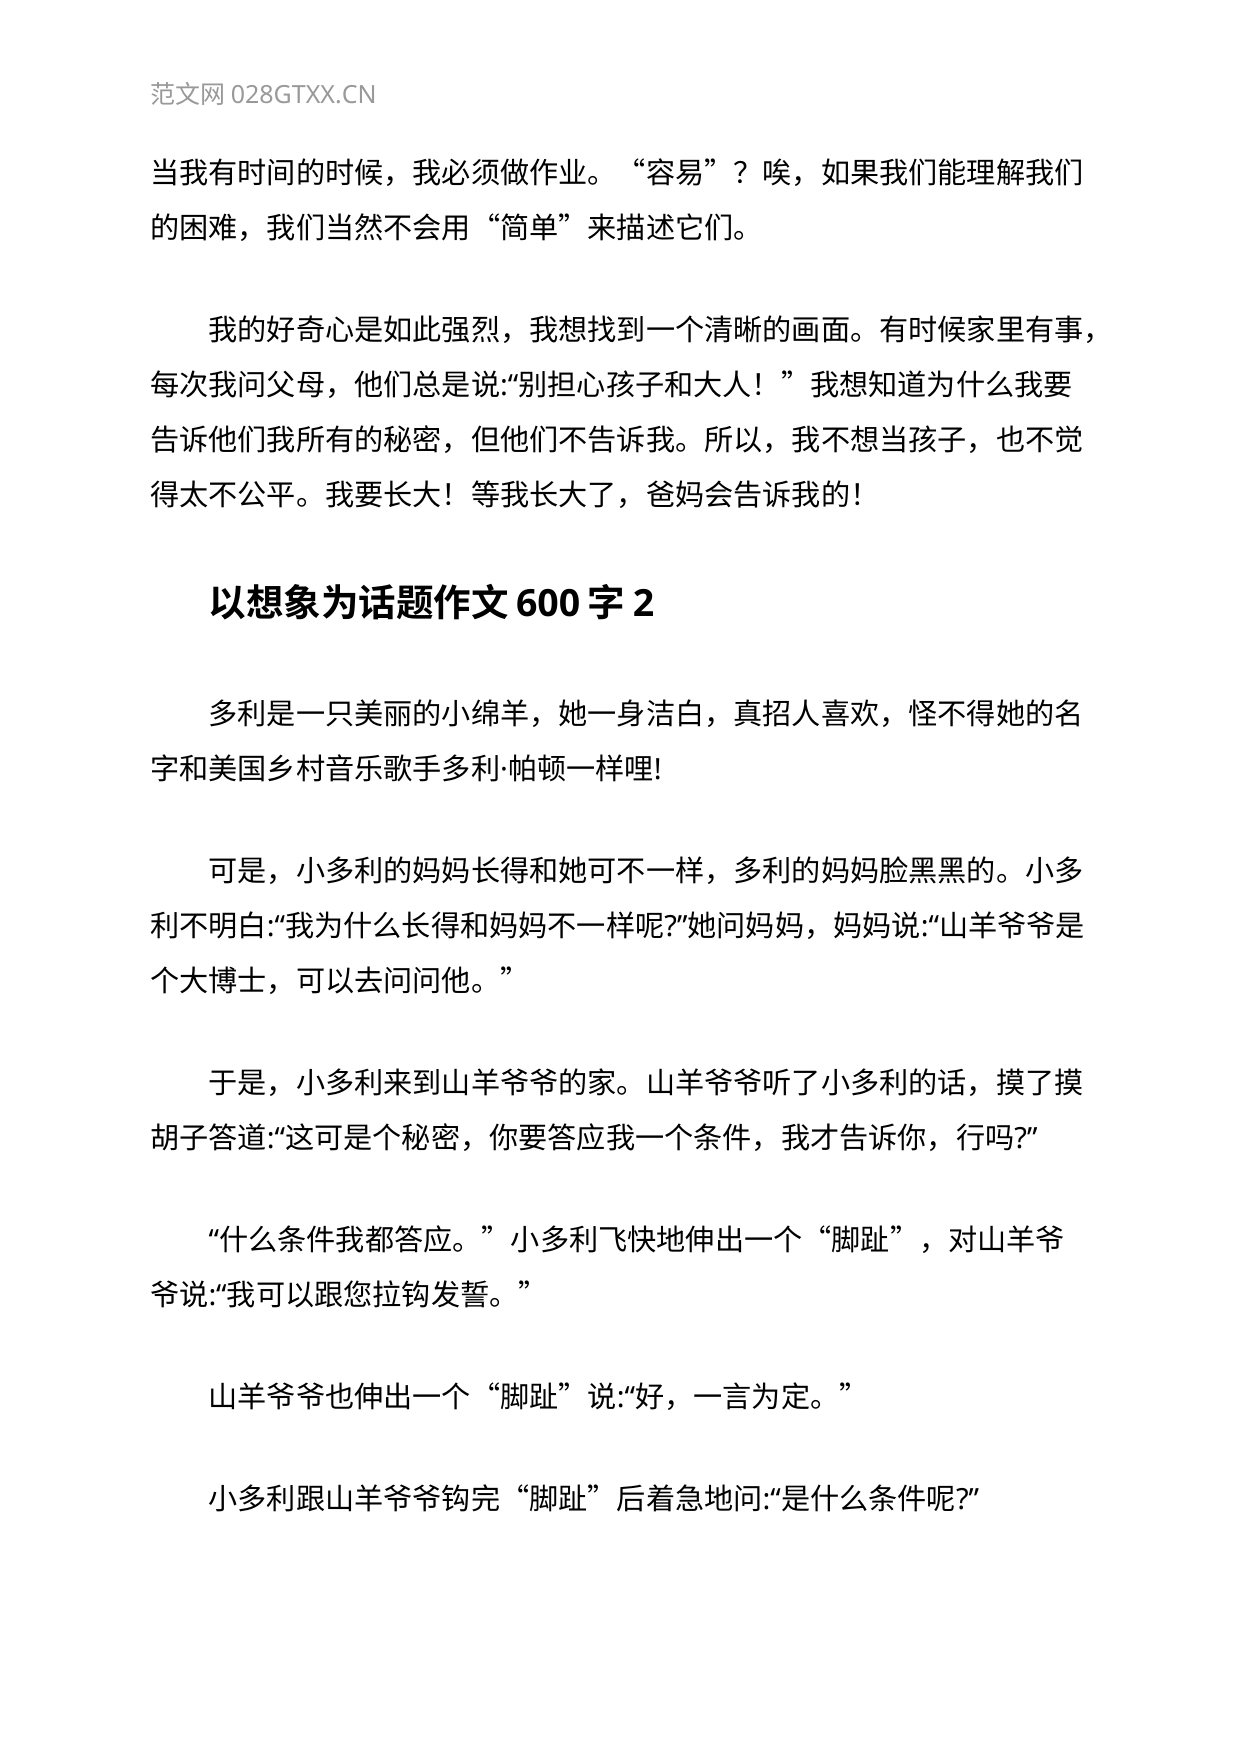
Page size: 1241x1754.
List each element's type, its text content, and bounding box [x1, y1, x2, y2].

text 小多利跟山羊爷爷钩完“脚趾”后着急地问:“是什么条件呢?” [150, 1475, 1090, 1518]
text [150, 150, 1090, 247]
text 多利是一只美丽的小绵羊，她一身洁白，真招人喜欢，怪不得她的名字和美国乡村音乐歌手多利·帕顿一样哩! [150, 691, 1090, 788]
text 我的好奇心是如此强烈，我想找到一个清晰的画面。有时候家里有事，每次我问父母，他们总是说:“别担心孩子和大人！”我想知道为什么我要告诉他们我所有的秘密，但他们不告诉我。所以，我不想当孩子，也不觉得太不公平。我要长大！等我长大了，爸妈会告诉我的！ [150, 307, 1090, 514]
text 于是，小多利来到山羊爷爷的家。山羊爷爷听了小多利的话，摸了摸胡子答道:“这可是个秘密，你要答应我一个条件，我才告诉你，行吗?” [150, 1059, 1090, 1157]
text 可是，小多利的妈妈长得和她可不一样，多利的妈妈脸黑黑的。小多利不明白:“我为什么长得和妈妈不一样呢?”她问妈妈，妈妈说:“山羊爷爷是个大博士，可以去问问他。” [150, 848, 1090, 1000]
text 以想象为话题作文600字2 [150, 573, 1090, 628]
text 山羊爷爷也伸出一个“脚趾”说:“好，一言为定。” [150, 1373, 1090, 1416]
text “什么条件我都答应。”小多利飞快地伸出一个“脚趾”，对山羊爷爷说:“我可以跟您拉钩发誓。” [150, 1216, 1090, 1314]
